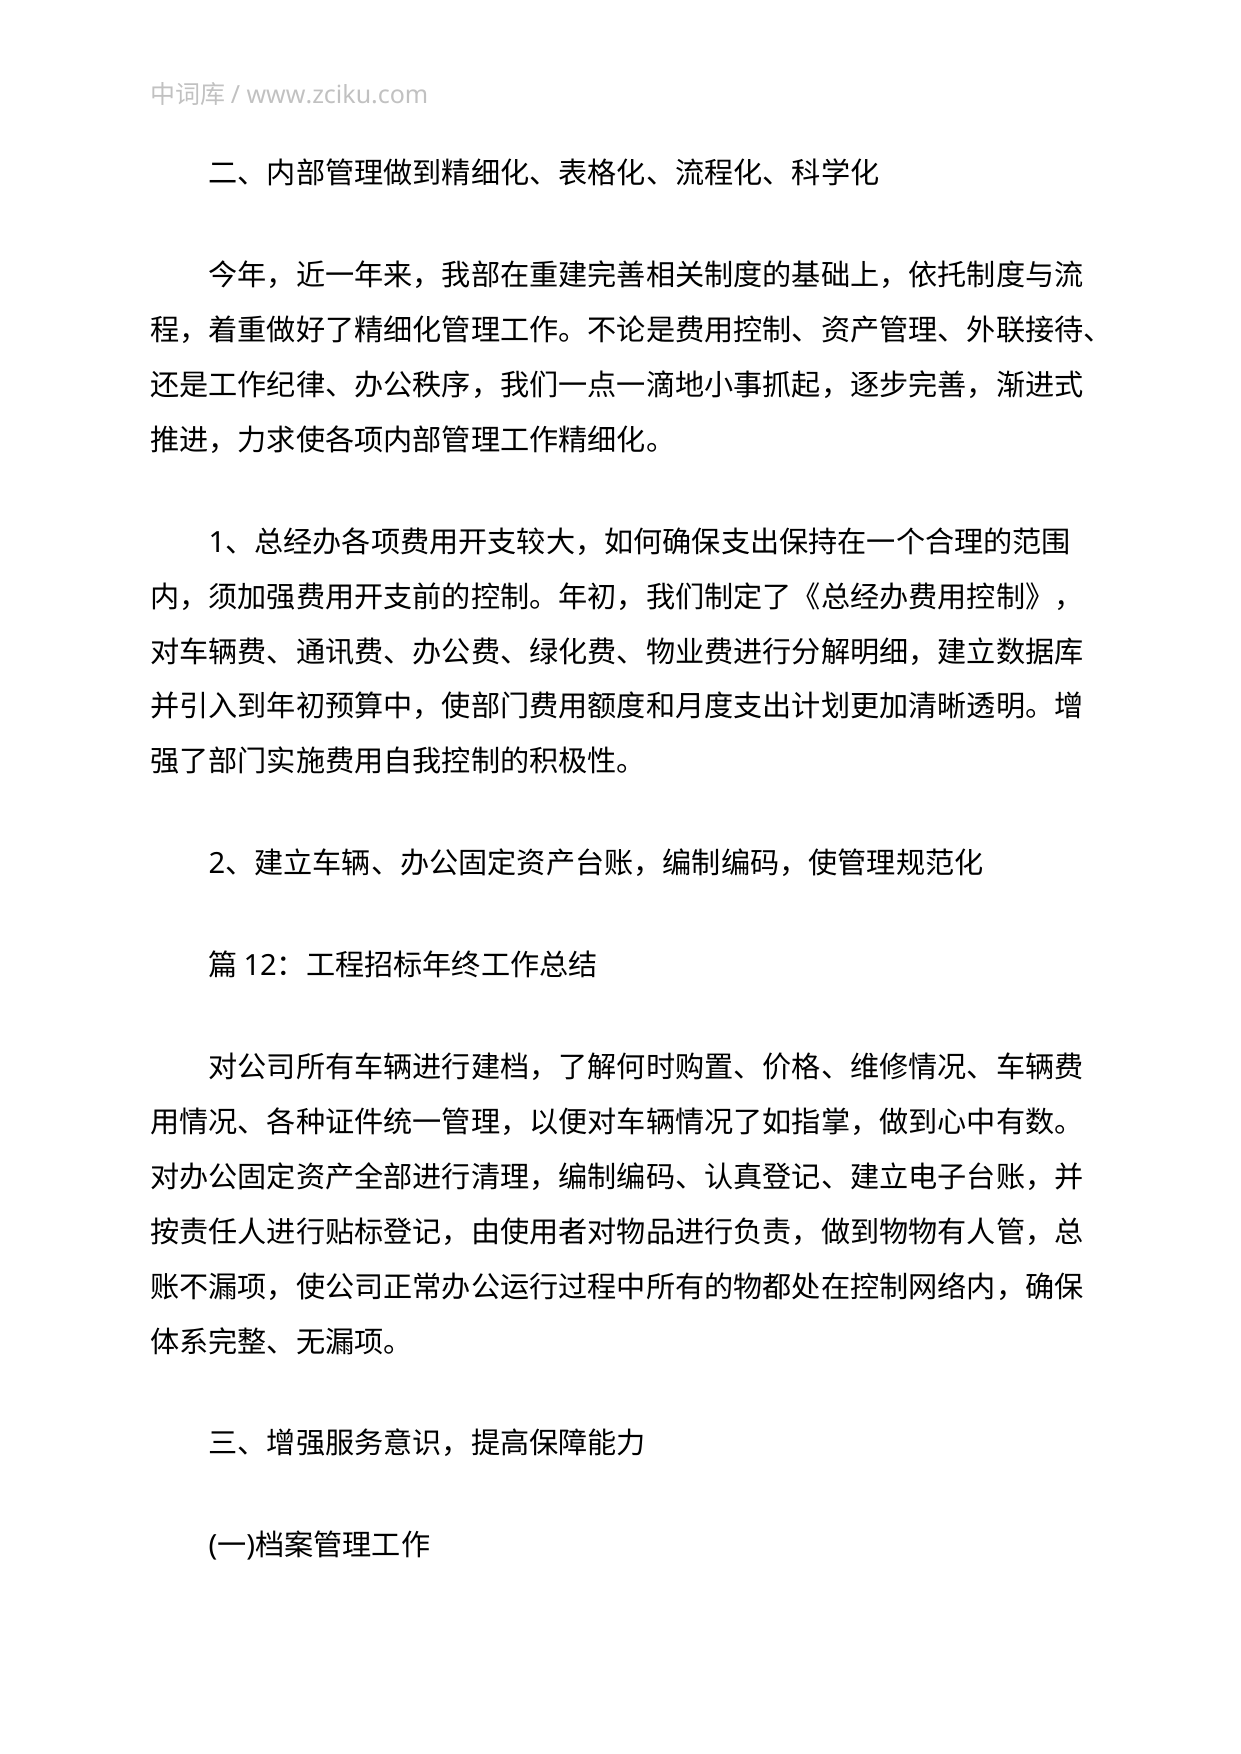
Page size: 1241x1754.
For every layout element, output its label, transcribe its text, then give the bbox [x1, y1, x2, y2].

text 二、内部管理做到精细化、表格化、流程化、科学化 [150, 150, 1090, 192]
text 三、增强服务意识，提高保障能力 [150, 1420, 1090, 1462]
text 2、建立车辆、办公固定资产台账，编制编码，使管理规范化 [150, 840, 1090, 882]
text 今年，近一年来，我部在重建完善相关制度的基础上，依托制度与流程，着重做好了精细化管理工作。不论是费用控制、资产管理、外联接待、还是工作纪律、办公秩序，我们一点一滴地小事抓起，逐步完善，渐进式推进，力求使各项内部管理工作精细化。 [150, 252, 1090, 459]
text 1、总经办各项费用开支较大，如何确保支出保持在一个合理的范围内，须加强费用开支前的控制。年初，我们制定了《总经办费用控制》，对车辆费、通讯费、办公费、绿化费、物业费进行分解明细，建立数据库并引入到年初预算中，使部门费用额度和月度支出计划更加清晰透明。增强了部门实施费用自我控制的积极性。 [150, 518, 1090, 780]
text 篇12：工程招标年终工作总结 [150, 942, 1090, 984]
text 对公司所有车辆进行建档，了解何时购置、价格、维修情况、车辆费用情况、各种证件统一管理，以便对车辆情况了如指掌，做到心中有数。对办公固定资产全部进行清理，编制编码、认真登记、建立电子台账，并按责任人进行贴标登记，由使用者对物品进行负责，做到物物有人管，总账不漏项，使公司正常办公运行过程中所有的物都处在控制网络内，确保体系完整、无漏项。 [150, 1044, 1090, 1360]
text (一)档案管理工作 [150, 1522, 1090, 1564]
